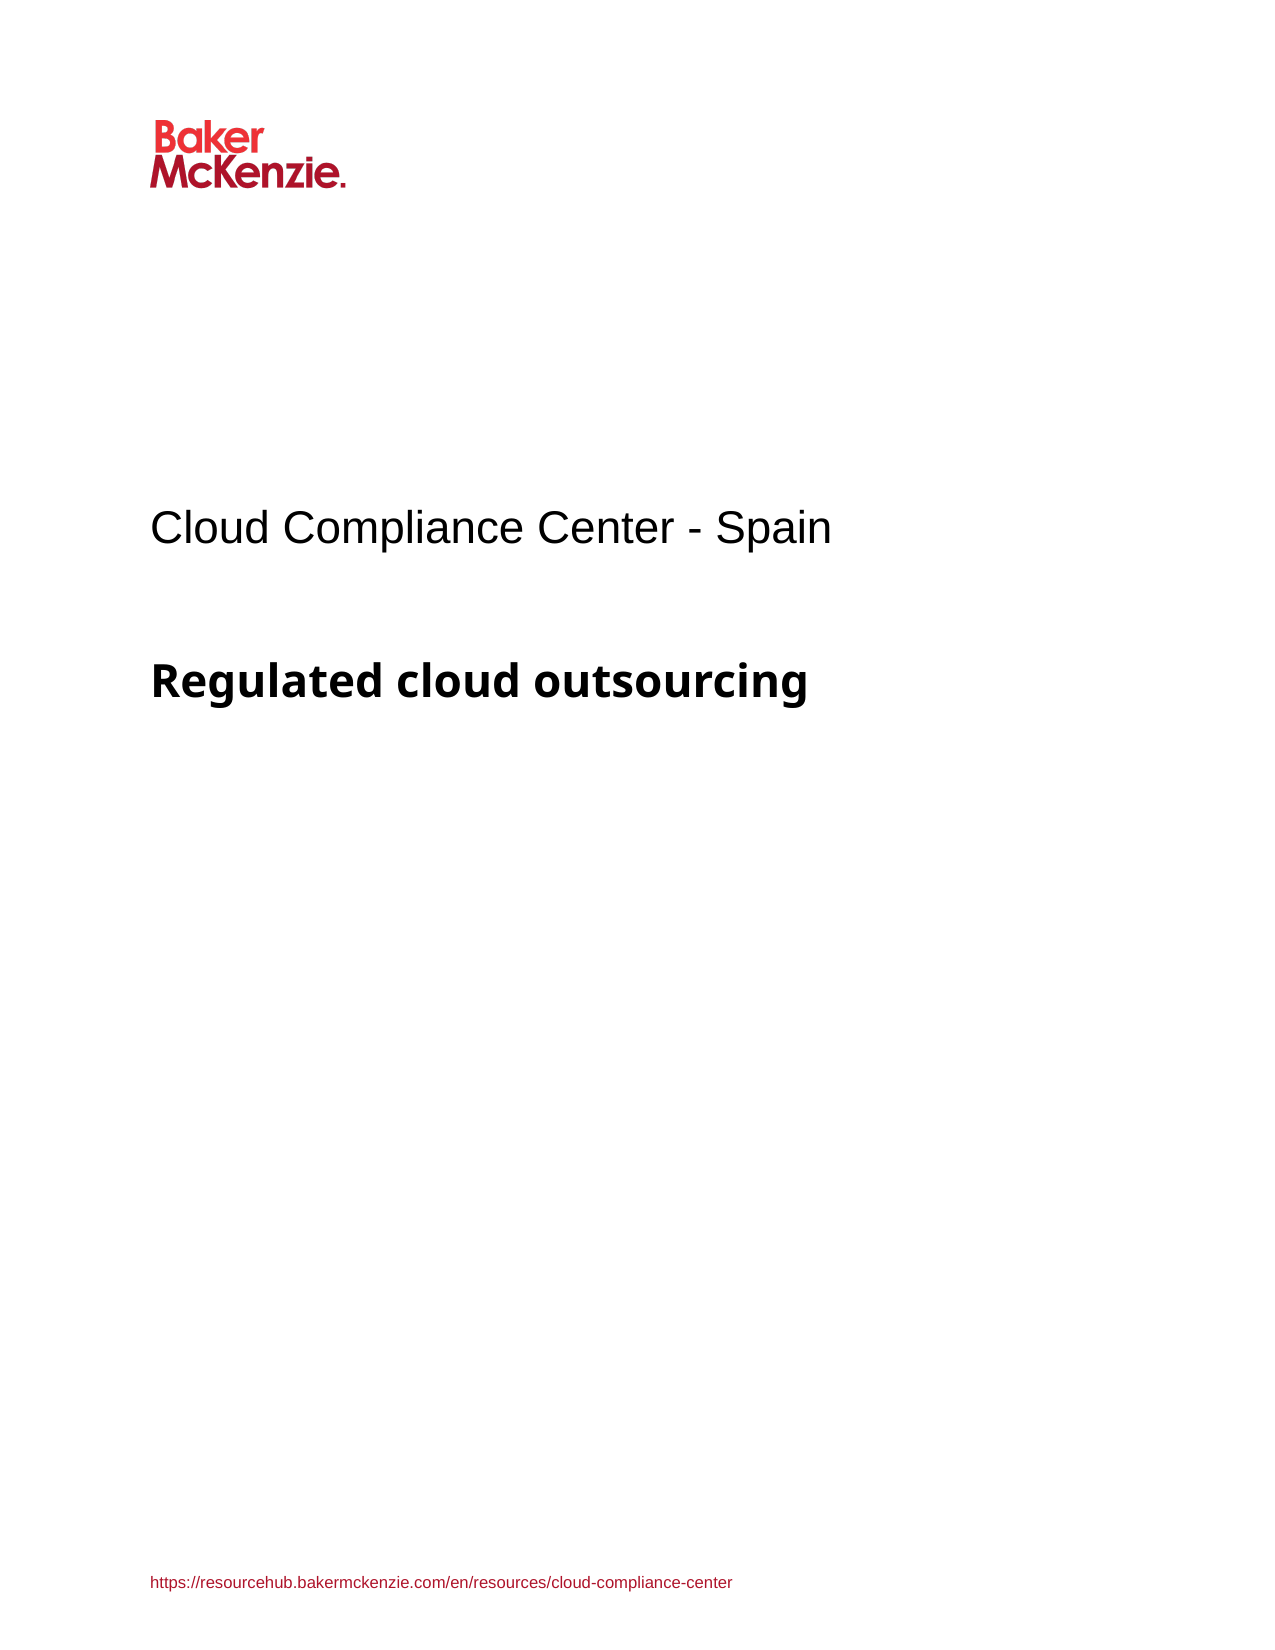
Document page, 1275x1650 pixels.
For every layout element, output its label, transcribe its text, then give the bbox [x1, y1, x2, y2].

title Regulated cloud outsourcing [150, 649, 1087, 711]
picture [150, 120, 346, 189]
subtitle Cloud Compliance Center - Spain [150, 501, 1087, 554]
